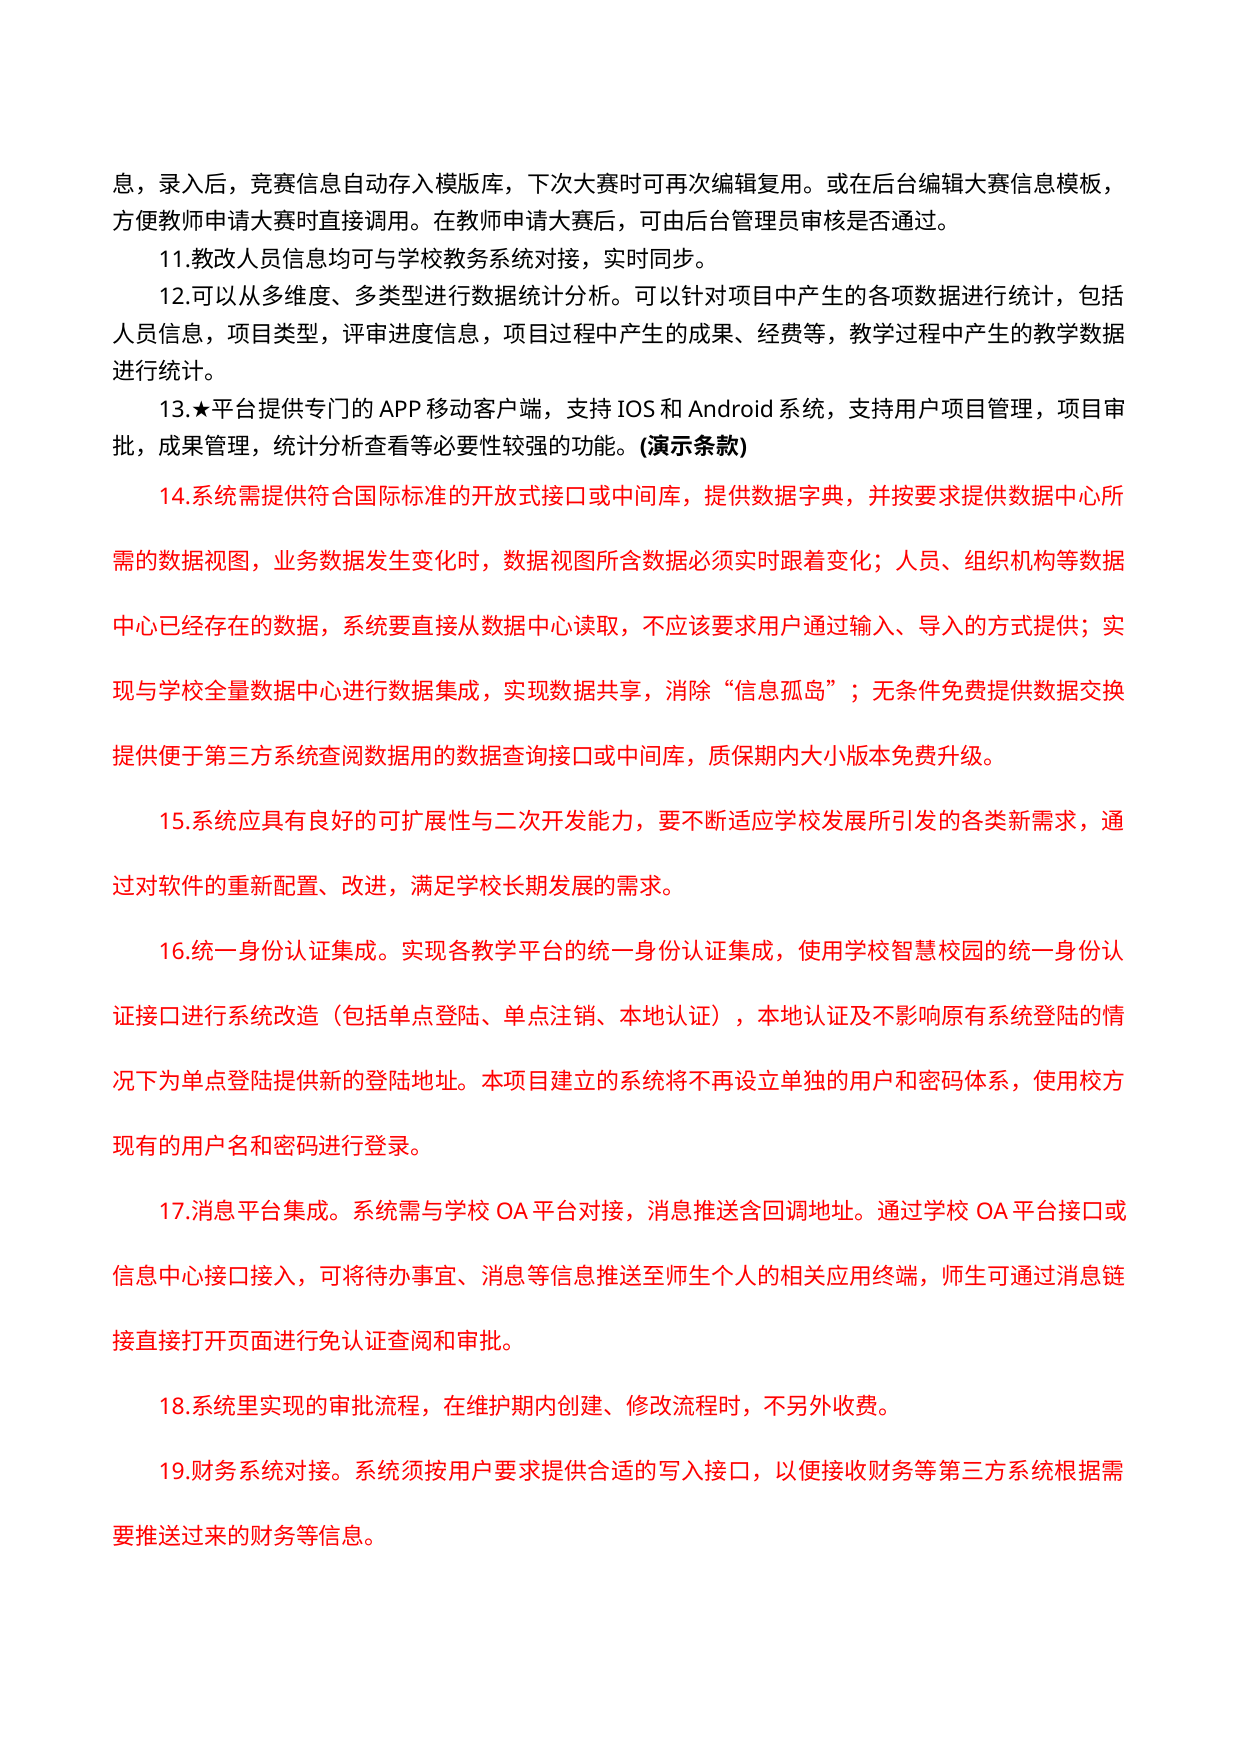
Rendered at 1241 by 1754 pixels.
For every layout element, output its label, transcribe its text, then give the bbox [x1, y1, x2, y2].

text 15.系统应具有良好的可扩展性与二次开发能力，要不断适应学校发展所引发的各类新需求，通过对软件的重新配置、改进，满足学校长期发展的需求。 [112, 787, 1128, 917]
text 16.统一身份认证集成。实现各教学平台的统一身份认证集成，使用学校智慧校园的统一身份认证接口进行系统改造（包括单点登陆、单点注销、本地认证），本地认证及不影响原有系统登陆的情况下为单点登陆提供新的登陆地址。本项目建立的系统将不再设立单独的用户和密码体系，使用校方现有的用户名和密码进行登录。 [112, 917, 1128, 1177]
text 17.消息平台集成。系统需与学校OA平台对接，消息推送含回调地址。通过学校OA平台接口或信息中心接口接入，可将待办事宜、消息等信息推送至师生个人的相关应用终端，师生可通过消息链接直接打开页面进行免认证查阅和审批。 [112, 1177, 1128, 1372]
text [112, 162, 1128, 237]
text 18.系统里实现的审批流程，在维护期内创建、修改流程时，不另外收费。 [112, 1372, 1128, 1437]
text 19.财务系统对接。系统须按用户要求提供合适的写入接口，以便接收财务等第三方系统根据需要推送过来的财务等信息。 [112, 1437, 1128, 1567]
text 11.教改人员信息均可与学校教务系统对接，实时同步。 [112, 237, 1128, 274]
text 14.系统需提供符合国际标准的开放式接口或中间库，提供数据字典，并按要求提供数据中心所需的数据视图，业务数据发生变化时，数据视图所含数据必须实时跟着变化；人员、组织机构等数据中心已经存在的数据，系统要直接从数据中心读取，不应该要求用户通过输入、导入的方式提供；实现与学校全量数据中心进行数据集成，实现数据共享，消除“信息孤岛”；无条件免费提供数据交换提供便于第三方系统查阅数据用的数据查询接口或中间库，质保期内大小版本免费升级。 [112, 462, 1128, 787]
text 12.可以从多维度、多类型进行数据统计分析。可以针对项目中产生的各项数据进行统计，包括人员信息，项目类型，评审进度信息，项目过程中产生的成果、经费等，教学过程中产生的教学数据进行统计。 [112, 274, 1128, 387]
text 13.★平台提供专门的APP移动客户端，支持IOS和Android系统，支持用户项目管理，项目审批，成果管理，统计分析查看等必要性较强的功能。(演示条款) [112, 387, 1128, 462]
